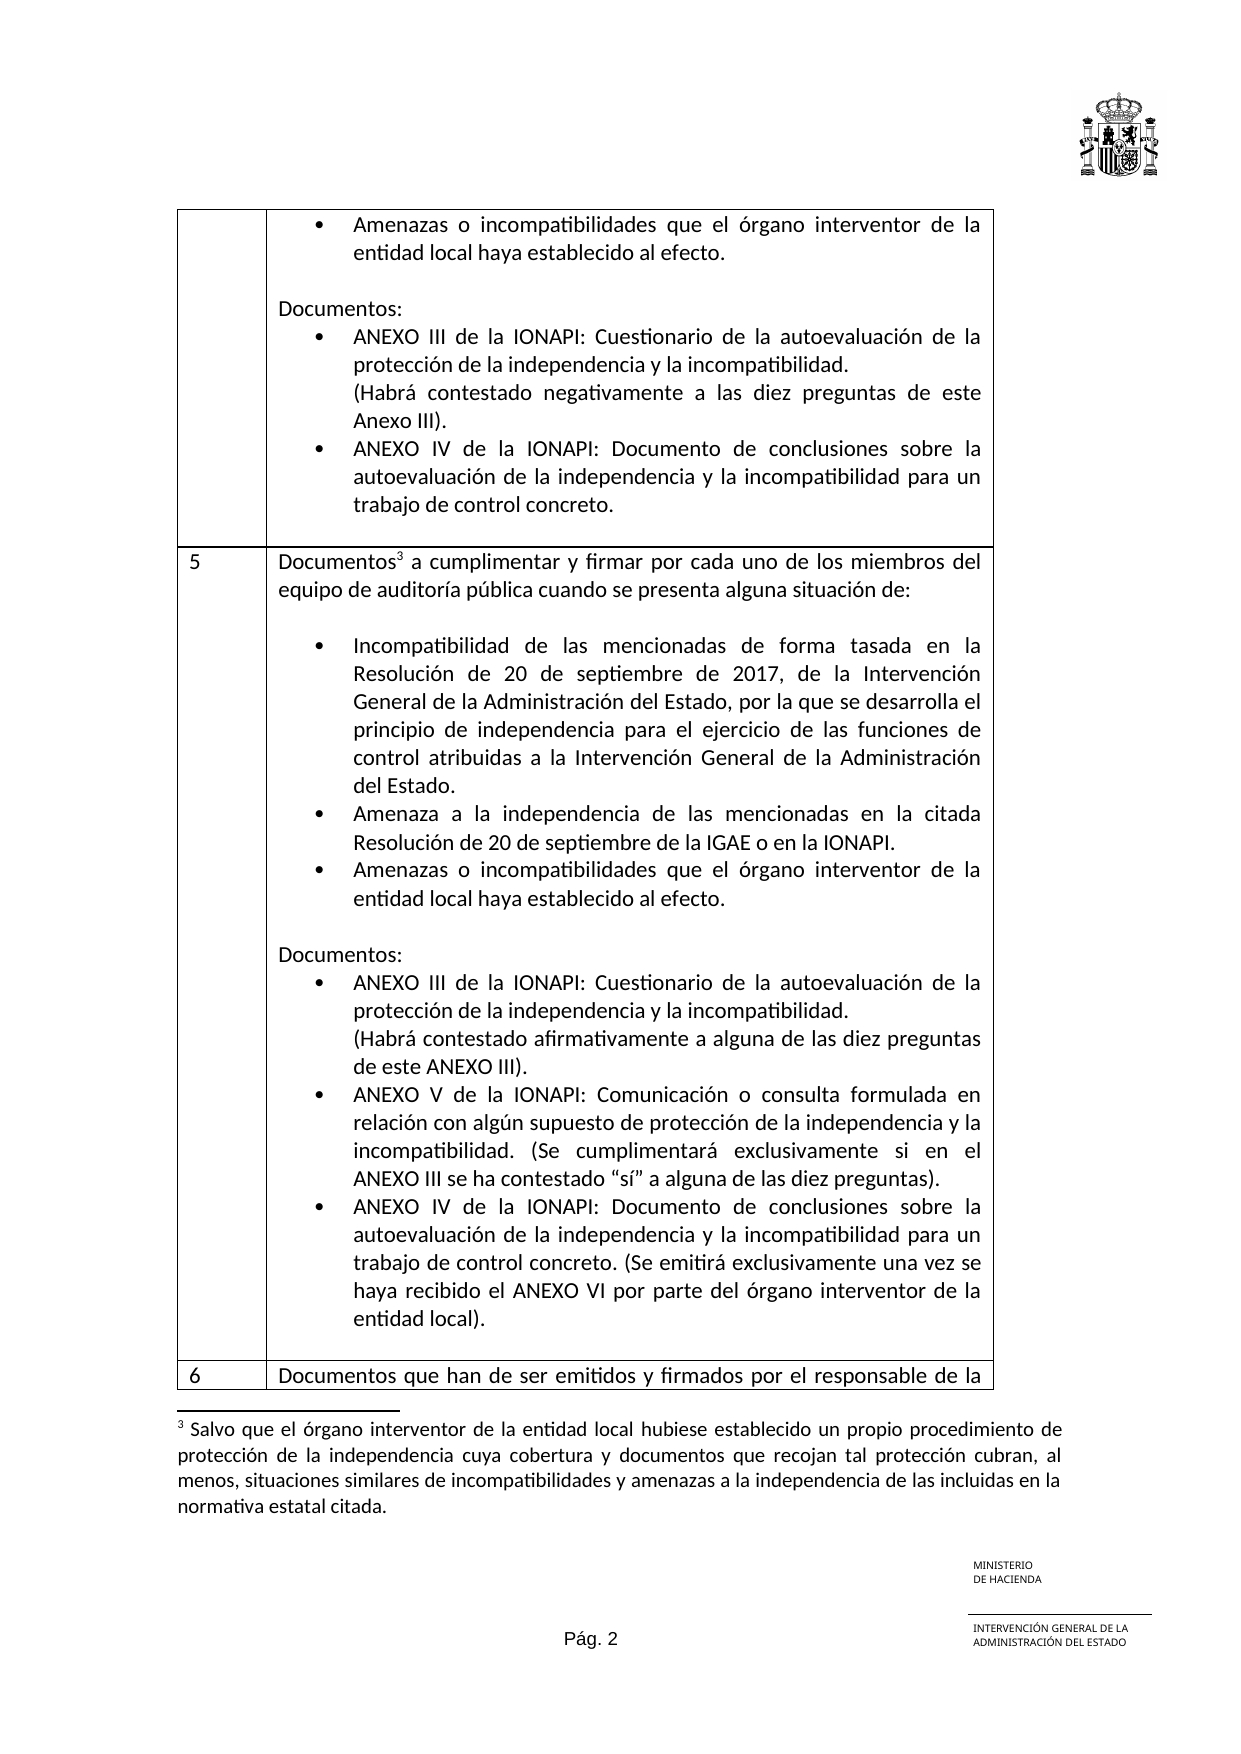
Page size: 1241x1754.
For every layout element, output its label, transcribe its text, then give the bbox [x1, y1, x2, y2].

table_cell 5 [178, 548, 266, 1360]
table_cell Documentos a cumplimentar y firmar por cada uno de los miembros del equipo de auditoría pública cuando se presenta alguna situación de: Incompatibilidad de las mencionadas de forma tasada en la Resolución de 20 de septiembre de 2017, de la Intervención General de la Administración del Estado, por la que se desarrolla el principio de independencia para el ejercicio de las funciones de control atribuidas a la Intervención General de la Administración del Estado. Amenaza a la independencia de las mencionadas en la citada Resolución de 20 de septiembre de la IGAE o en la IONAPI. Amenazas o incompatibilidades que el órgano interventor de la entidad local haya establecido al efecto. Documentos: ANEXO III de la IONAPI: Cuestionario de la autoevaluación de la protección de la independencia y la incompatibilidad. (Habrá contestado afirmativamente a alguna de las diez preguntas de este ANEXO III). ANEXO V de la IONAPI: Comunicación o consulta formulada en relación con algún supuesto de protección de la independencia y la incompatibilidad. (Se cumplimentará exclusivamente si en el ANEXO III se ha contestado “sí” a alguna de las diez preguntas). ANEXO IV de la IONAPI: Documento de conclusiones sobre la autoevaluación de la independencia y la incompatibilidad para un trabajo de control concreto. (Se emitirá exclusivamente una vez se haya recibido el ANEXO VI por parte del órgano interventor de la entidad local). [267, 548, 993, 1360]
table_cell 6 [178, 1361, 266, 1389]
table_cell 4 [178, 210, 266, 546]
picture [1070, 90, 1167, 181]
